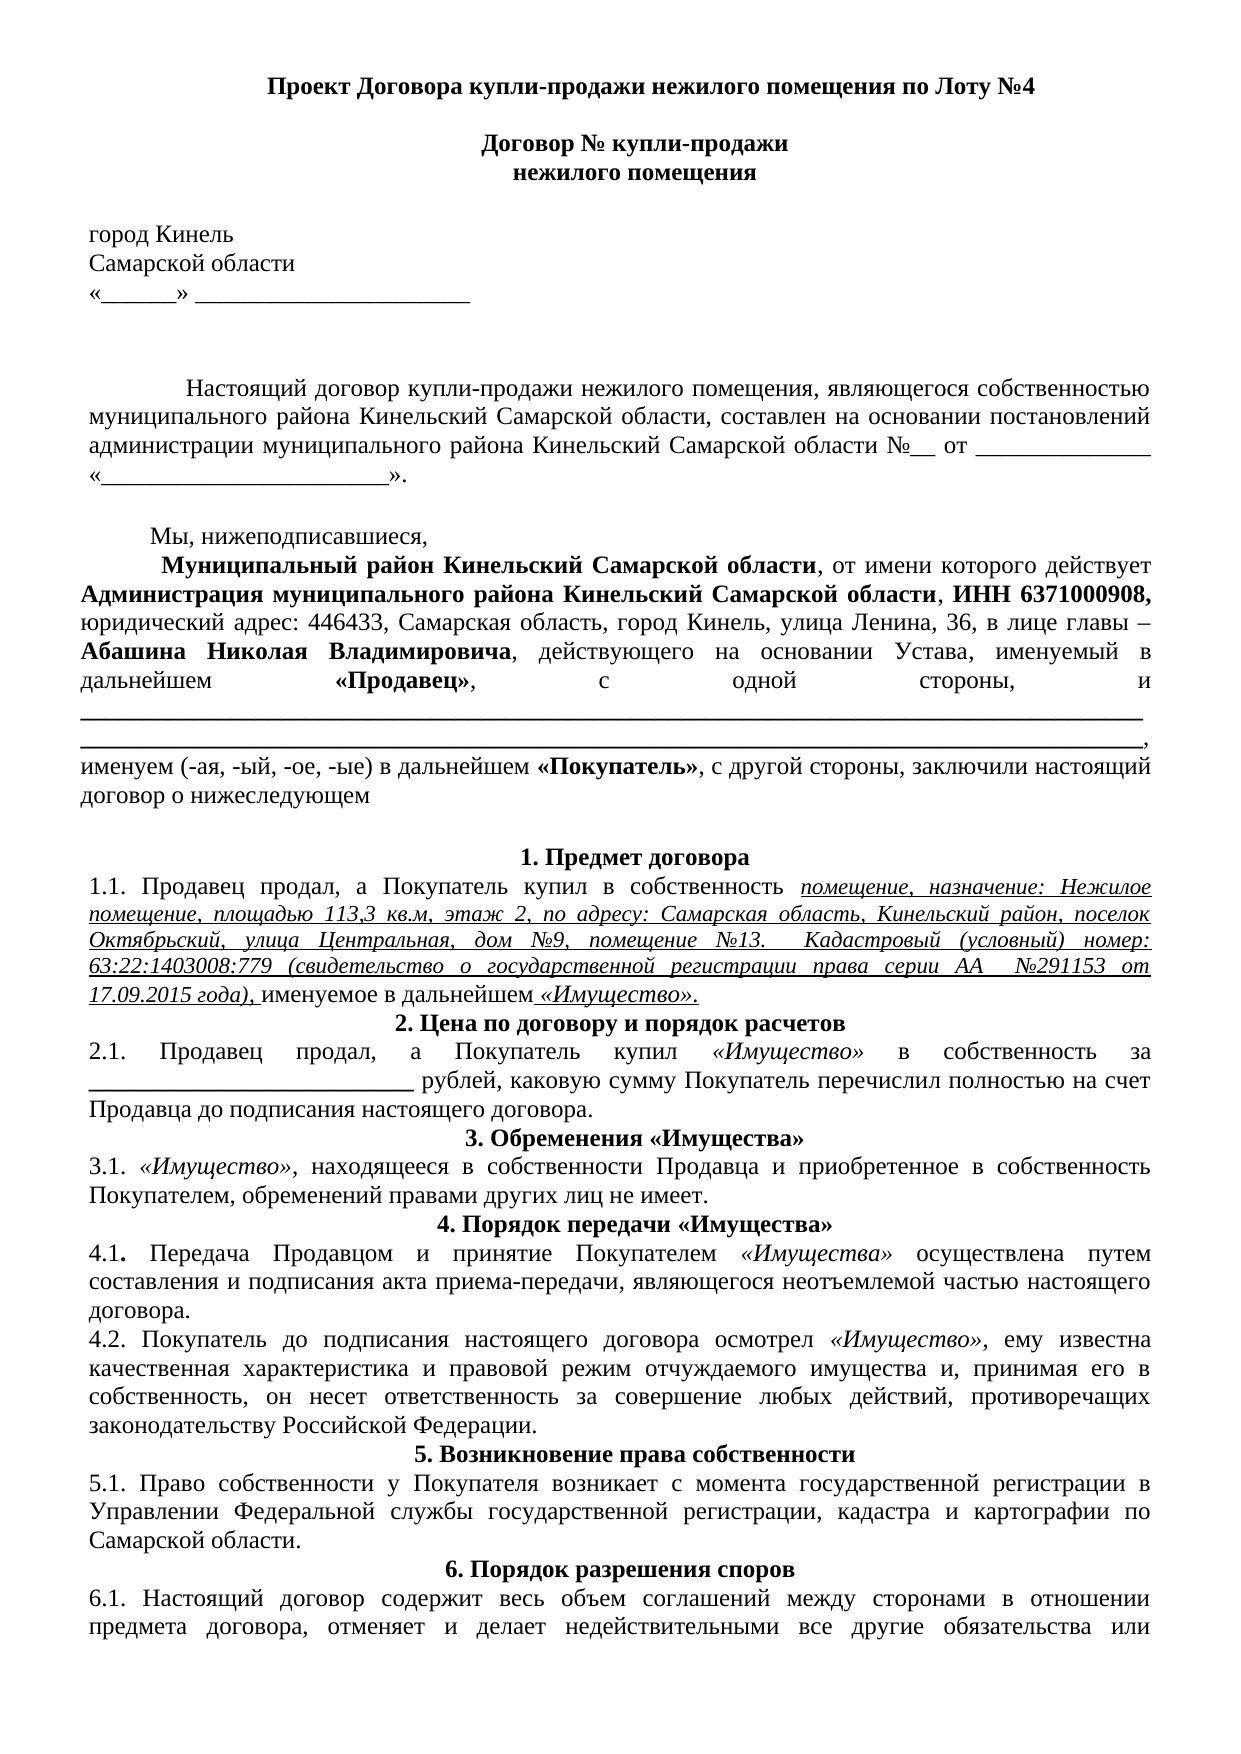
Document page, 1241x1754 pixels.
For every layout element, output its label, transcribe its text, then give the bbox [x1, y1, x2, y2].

text 4. Порядок передачи «Имущества» [118, 1209, 1152, 1238]
text нежилого помещения [118, 157, 1152, 186]
text Договор № купли-продажи [118, 128, 1152, 157]
text 2. Цена по договору и порядок расчетов [88, 1008, 1152, 1036]
text 1.1. Продавец продал, а Покупатель купил в собственность помещение, назначение: Нежилое помещение, площадью 113,3 кв.м, этаж 2, по адресу: Самарская область, Кинельский район, поселок Октябрьский, улица Центральная, дом №9, помещение №13. Кадастровый (условный) номер: 63:22:1403008:779 (свидетельство о государственной регистрации права серии АА №291153 от 17.09.2015 года), именуемое в дальнейшем «Имущество». [88, 871, 1152, 949]
text 3.1. «Имущество», находящееся в собственности Продавца и приобретенное в собственность Покупателем, обременений правами других лиц не имеет. [88, 1151, 1152, 1209]
text 4.2. Покупатель до подписания настоящего договора осмотрел «Имущество», ему известна качественная характеристика и правовой режим отчуждаемого имущества и, принимая его в собственность, он несет ответственность за совершение любых действий, противоречащих законодательству Российской Федерации. [88, 1324, 1152, 1439]
text 5.1. Право собственности у Покупателя возникает с момента государственной регистрации в Управлении Федеральной службы государственной регистрации, кадастра и картографии по Самарской области. [88, 1468, 1152, 1554]
text «______» ______________________ [88, 277, 1152, 306]
text Настоящий договор купли-продажи нежилого помещения, являющегося собственностью муниципального района Кинельский Самарской области, составлен на основании постановлений администрации муниципального района Кинельский Самарской области №__ от ______________ «_______________________». [88, 373, 1152, 488]
text Мы, нижеподписавшиеся, [80, 521, 1152, 550]
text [88, 1583, 1152, 1640]
text Проект Договора купли-продажи нежилого помещения по Лоту №4 [118, 71, 1152, 99]
text 2.1. Продавец продал, а Покупатель купил «Имущество» в собственность за __________________________ рублей, каковую сумму Покупатель перечислил полностью на счет Продавца до подписания настоящего договора. [88, 1036, 1152, 1123]
text город Кинель [88, 219, 1152, 248]
text 4.1. Передача Продавцом и принятие Покупателем «Имущества» осуществлена путем составления и подписания акта приема-передачи, являющегося неотъемлемой частью настоящего договора. [88, 1238, 1152, 1324]
text Муниципальный район Кинельский Самарской области, от имени которого действует Администрация муниципального района Кинельский Самарской области, ИНН 6371000908, юридический адрес: 446433, Самарская область, город Кинель, улица Ленина, 36, в лице главы – Абашина Николая Владимировича, действующего на основании Устава, именуемый в дальнейшем «Продавец», с одной стороны, и __________________________________________________________________________________________________________________________________________________________________________, именуем (-ая, -ый, -ое, -ые) в дальнейшем «Покупатель», с другой стороны, заключили настоящий договор о нижеследующем [80, 550, 1152, 809]
text 6. Порядок разрешения споров [88, 1554, 1152, 1583]
text 3. Обременения «Имущества» [118, 1123, 1152, 1151]
text 1.1. Продавец продал, а Покупатель купил в собственность помещение, назначение: Нежилое помещение, площадью 113,3 кв.м, этаж 2, по адресу: Самарская область, Кинельский район, поселок Октябрьский, улица Центральная, дом №9, помещение №13. Кадастровый (условный) номер: 63:22:1403008:779 (свидетельство о государственной регистрации права серии АА №291153 от 17.09.2015 года), именуемое в дальнейшем «Имущество». [88, 950, 1152, 1008]
text 1. Предмет договора [118, 842, 1152, 871]
text 5. Возникновение права собственности [118, 1439, 1152, 1468]
text Самарской области [88, 248, 1152, 277]
